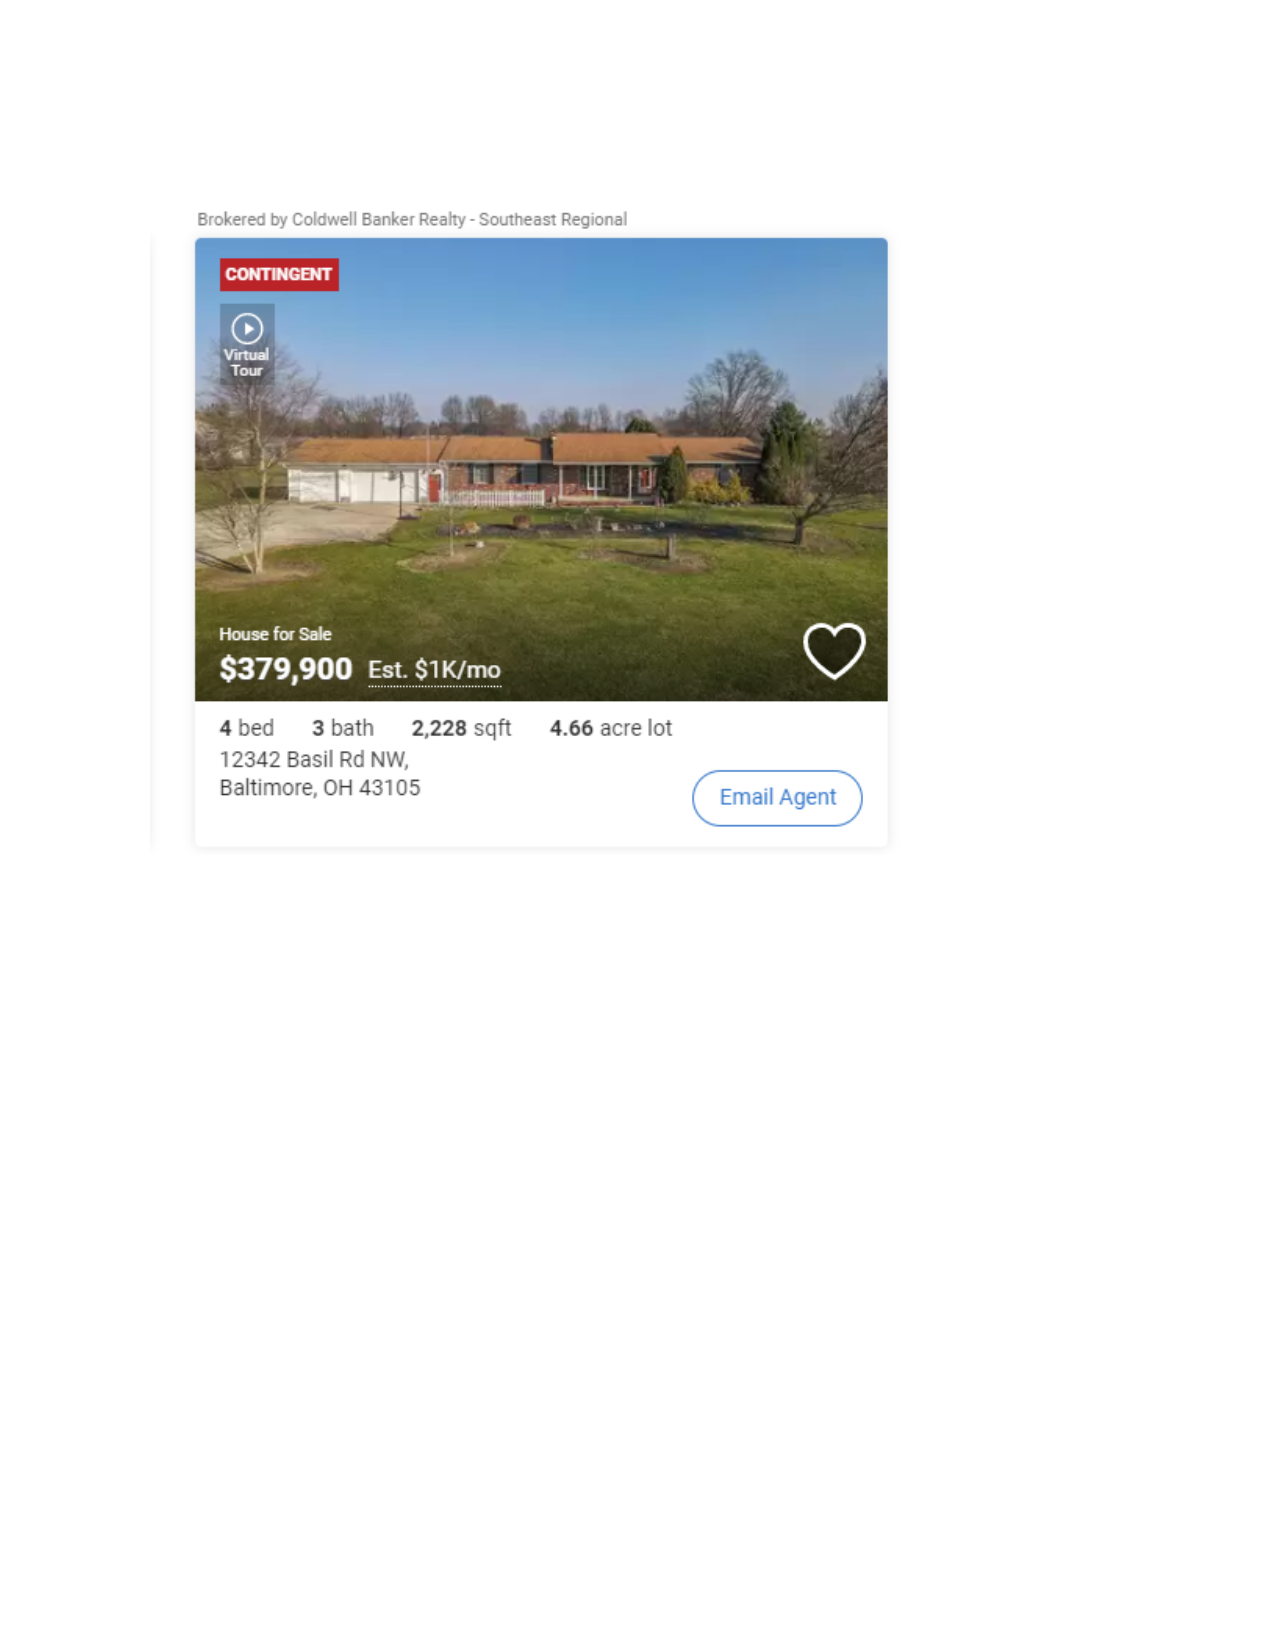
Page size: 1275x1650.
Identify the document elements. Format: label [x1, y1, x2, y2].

picture [150, 150, 924, 855]
